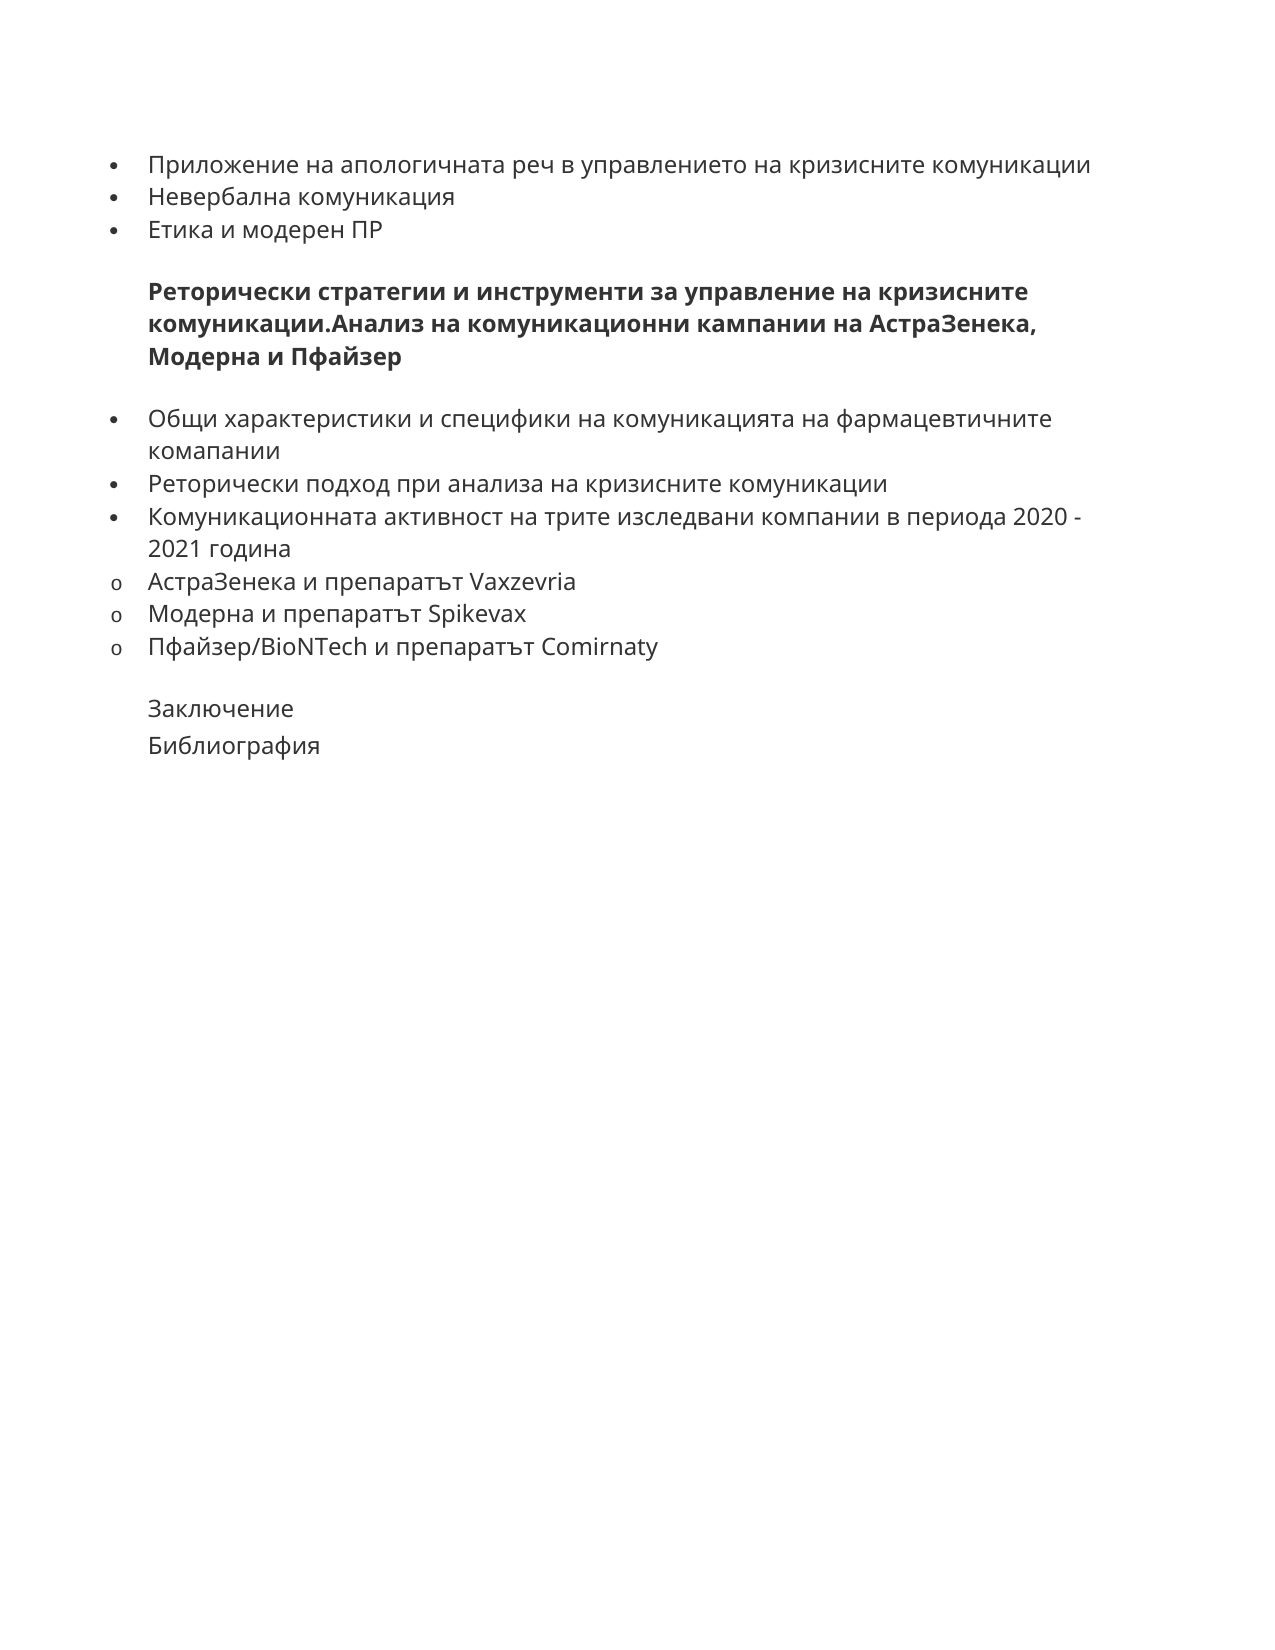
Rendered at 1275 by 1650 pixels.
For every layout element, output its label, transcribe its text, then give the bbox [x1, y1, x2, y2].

list АстраЗенека и препаратът Vaxzevria [110, 564, 1127, 597]
list Модерна и препаратът Spikevax [110, 597, 1127, 630]
text Заключение Библиография [148, 692, 1127, 762]
list Комуникационната активност на трите изследвани компании в периода 2020 - 2021 година [110, 499, 1127, 564]
list Невербална комуникация [110, 180, 1127, 213]
list Пфайзер/BioNTech и препаратът Comirnaty [110, 630, 1127, 662]
list Реторически подход при анализа на кризисните комуникации [110, 467, 1127, 499]
list Общи характеристики и специфики на комуникацията на фармацевтичните комапании [110, 402, 1127, 467]
text Реторически стратегии и инструменти за управление на кризисните комуникации.Анализ на комуникационни кампании на АстраЗенека, Модерна и Пфайзер [148, 274, 1127, 372]
list Приложение на апологичната реч в управлението на кризисните комуникации [110, 148, 1127, 180]
list Етика и модерен ПР [110, 213, 1127, 245]
